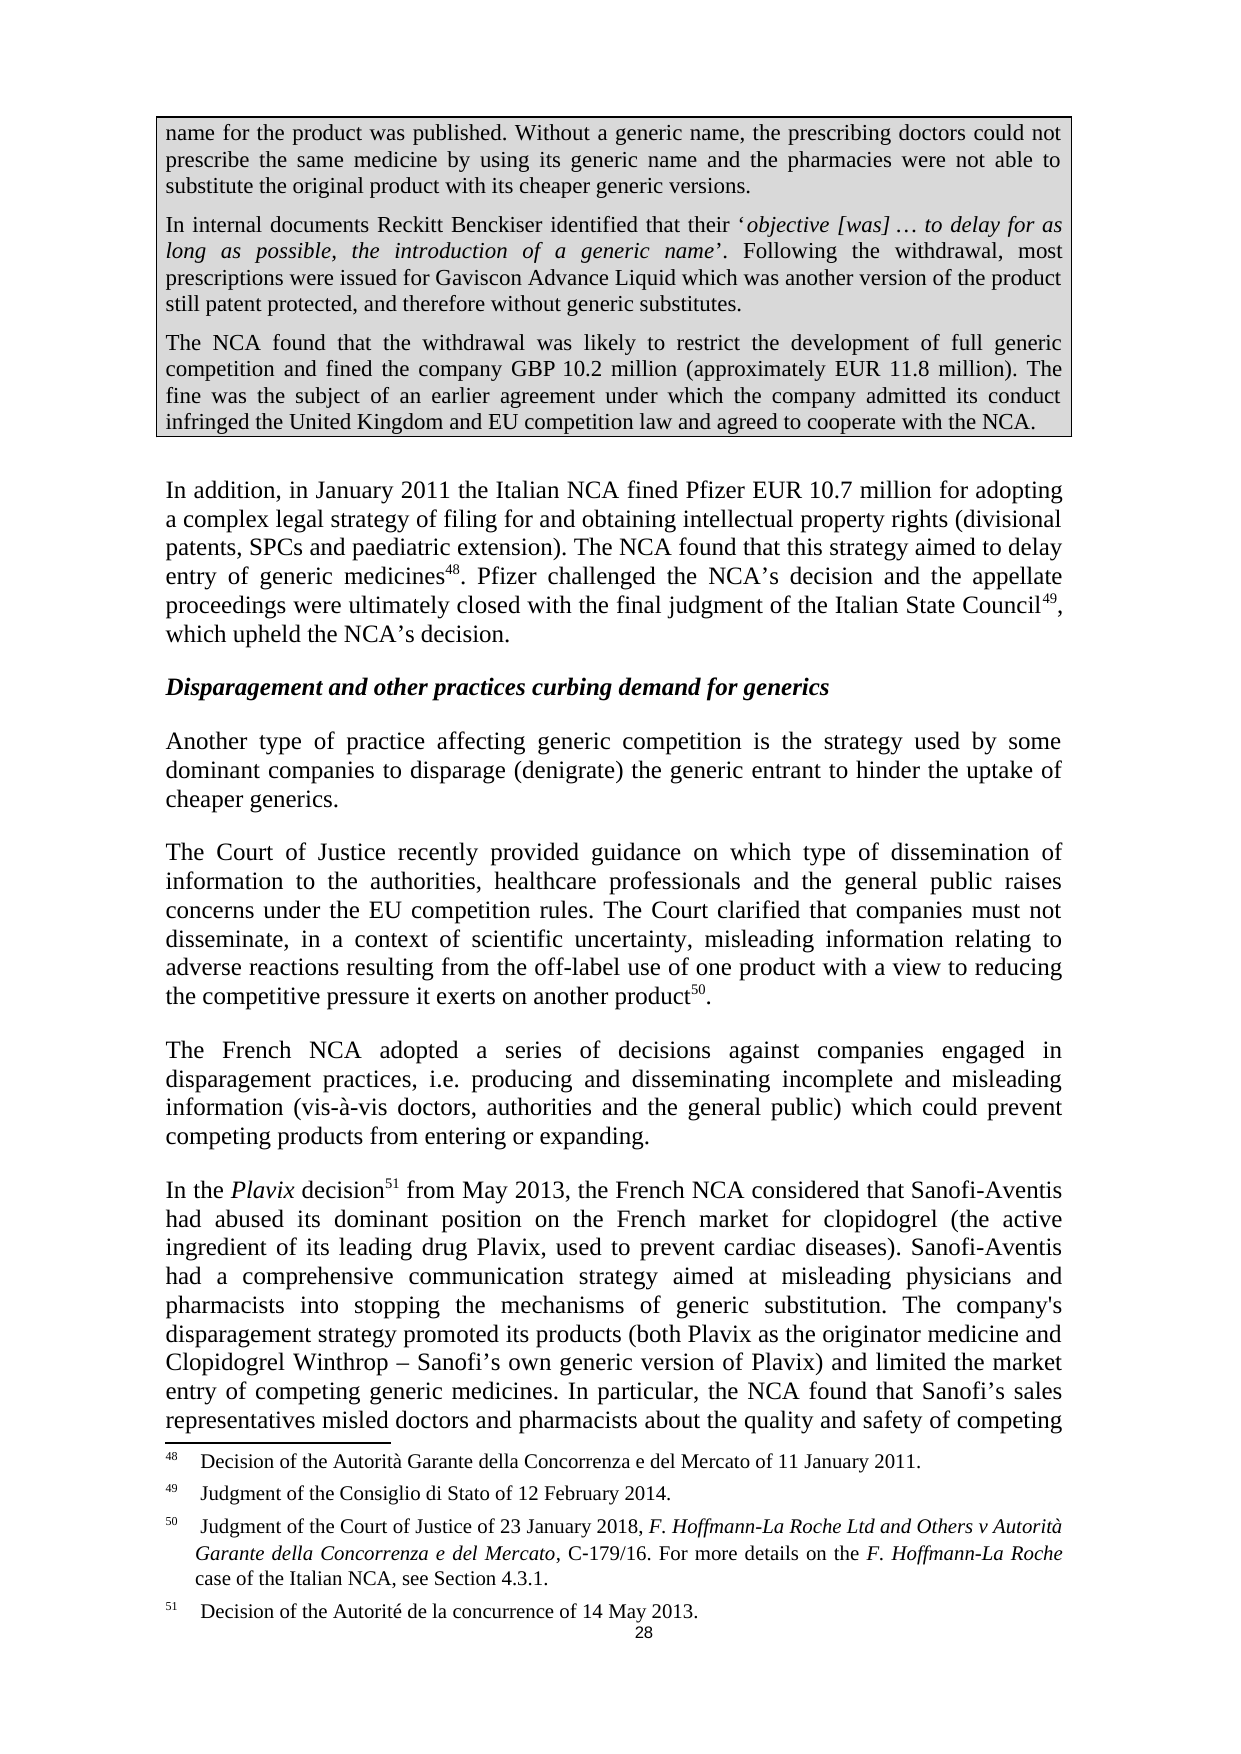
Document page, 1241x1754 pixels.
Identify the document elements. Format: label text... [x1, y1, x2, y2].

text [157, 118, 1071, 198]
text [165, 1175, 1063, 1434]
text In internal documents Reckitt Benckiser identified that their ‘objective [was] … to delay for as long as possible, the introduction of a generic name’. Following the withdrawal, most prescriptions were issued for Gaviscon Advance Liquid which was another version of the product still patent protected, and therefore without generic substitutes. [157, 208, 1071, 316]
text Disparagement and other practices curbing demand for generics [165, 672, 1063, 701]
text In addition, in January 2011 the Italian NCA fined Pfizer EUR 10.7 million for adopting a complex legal strategy of filing for and obtaining intellectual property rights (divisional patents, SPCs and paediatric extension). The NCA found that this strategy aimed to delay entry of generic medicines. Pfizer challenged the NCA’s decision and the appellate proceedings were ultimately closed with the final judgment of the Italian State Council, which upheld the NCA’s decision. [165, 475, 1063, 647]
text The NCA found that the withdrawal was likely to restrict the development of full generic competition and fined the company GBP 10.2 million (approximately EUR 11.8 million). The fine was the subject of an earlier agreement under which the company admitted its conduct infringed the United Kingdom and EU competition law and agreed to cooperate with the NCA. [157, 326, 1071, 436]
text The Court of Justice recently provided guidance on which type of dissemination of information to the authorities, healthcare professionals and the general public raises concerns under the EU competition rules. The Court clarified that companies must not disseminate, in a context of scientific uncertainty, misleading information relating to adverse reactions resulting from the off-label use of one product with a view to reducing the competitive pressure it exerts on another product. [165, 837, 1063, 1010]
text Another type of practice affecting generic competition is the strategy used by some dominant companies to disparage (denigrate) the generic entrant to hinder the uptake of cheaper generics. [165, 726, 1063, 812]
text The French NCA adopted a series of decisions against companies engaged in disparagement practices, i.e. producing and disseminating incomplete and misleading information (vis-à-vis doctors, authorities and the general public) which could prevent competing products from entering or expanding. [165, 1035, 1063, 1150]
